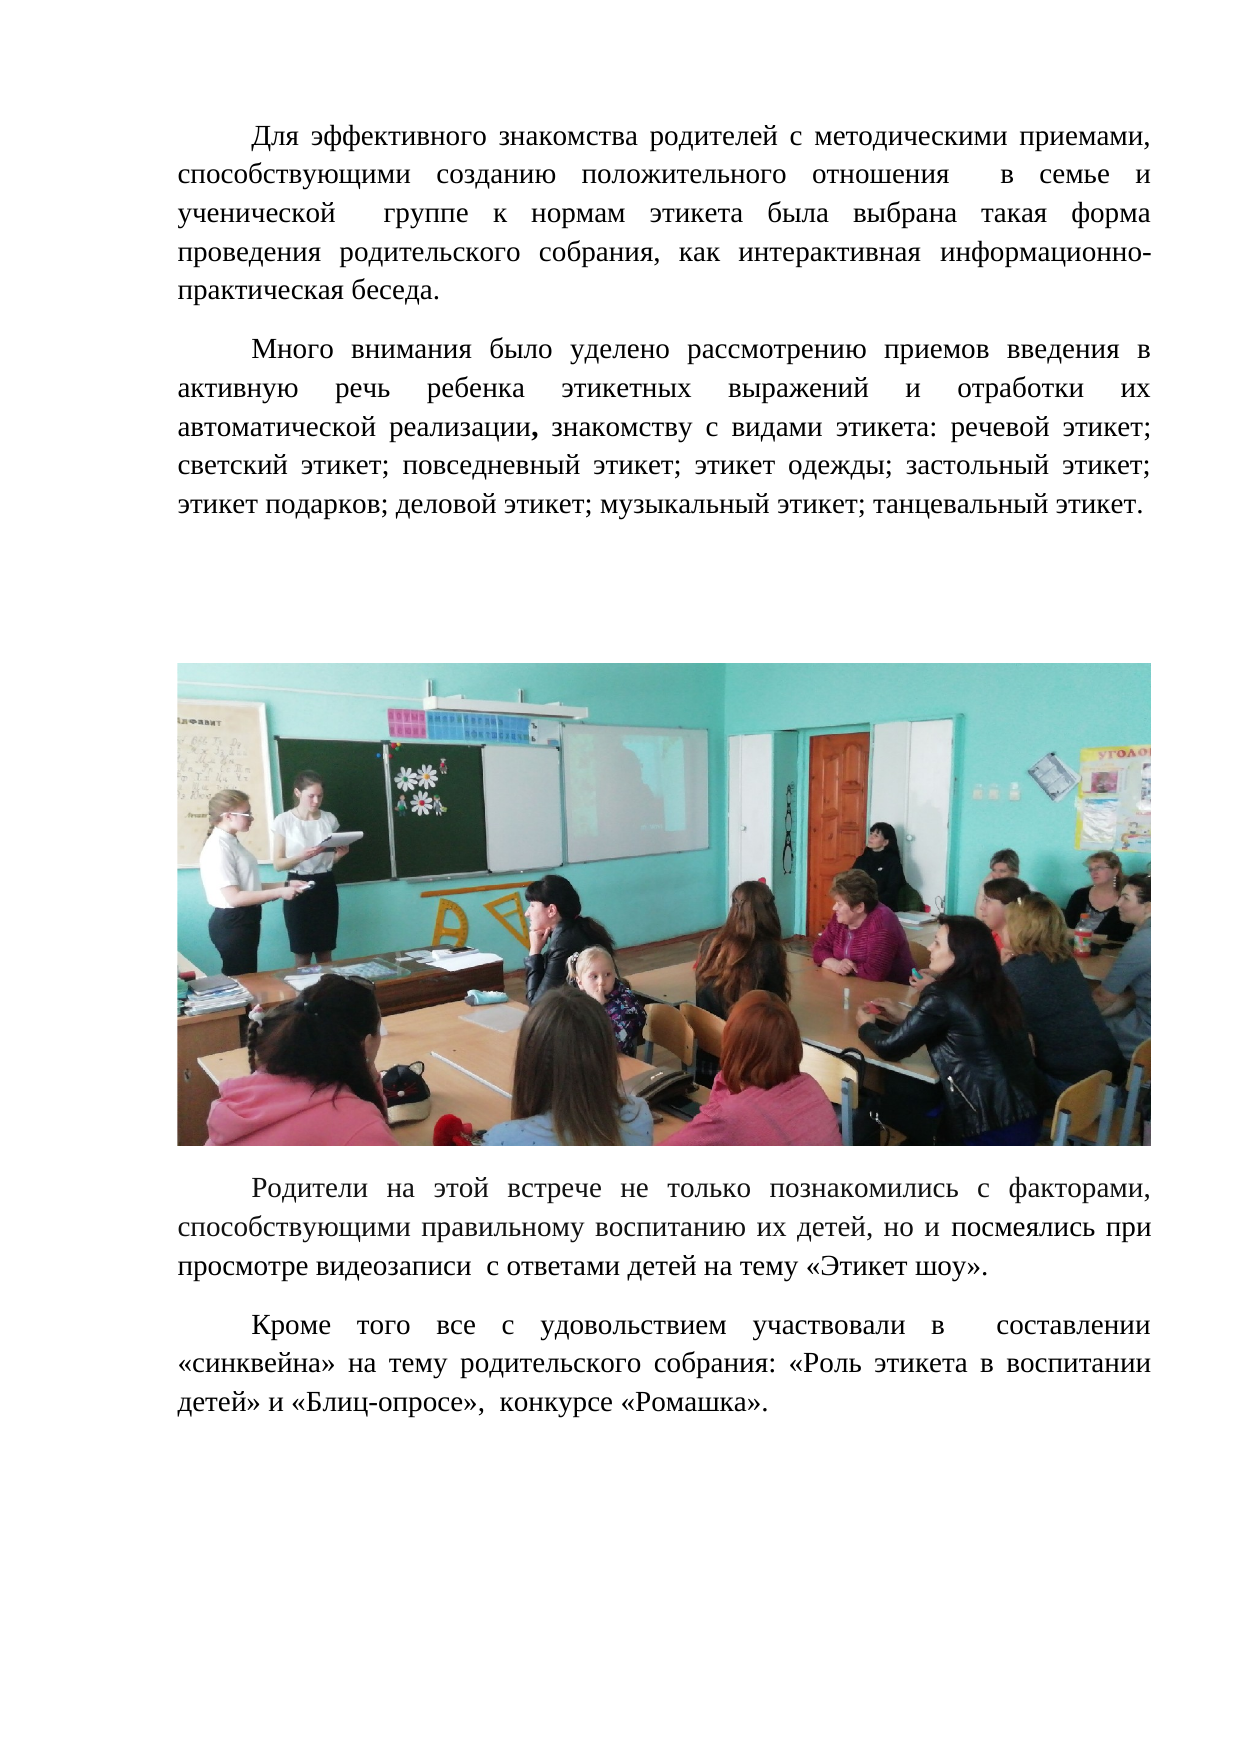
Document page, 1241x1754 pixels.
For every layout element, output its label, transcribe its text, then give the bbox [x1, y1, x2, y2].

text Для эффективного знакомства родителей с методическими приемами, способствующими созданию положительного отношения в семье и ученической группе к нормам этикета была выбрана такая форма проведения родительского собрания, как интерактивная информационно-практическая беседа. [177, 118, 1152, 306]
text Кроме того все с удовольствием участвовали в составлении «синквейна» на тему родительского собрания: «Роль этикета в воспитании детей» и «Блиц-опросе», конкурсе «Ромашка». [177, 1307, 1152, 1418]
text Много внимания было уделено рассмотрению приемов введения в активную речь ребенка этикетных выражений и отработки их автоматической реализации, знакомству с видами этикета: речевой этикет; светский этикет; повседневный этикет; этикет одежды; застольный этикет; этикет подарков; деловой этикет; музыкальный этикет; танцевальный этикет. [177, 332, 1152, 519]
text Родители на этой встрече не только познакомились с факторами, способствующими правильному воспитанию их детей, но и посмеялись при просмотре видеозаписи с ответами детей на тему «Этикет шоу». [177, 1171, 1152, 1281]
picture [177, 663, 1151, 1146]
